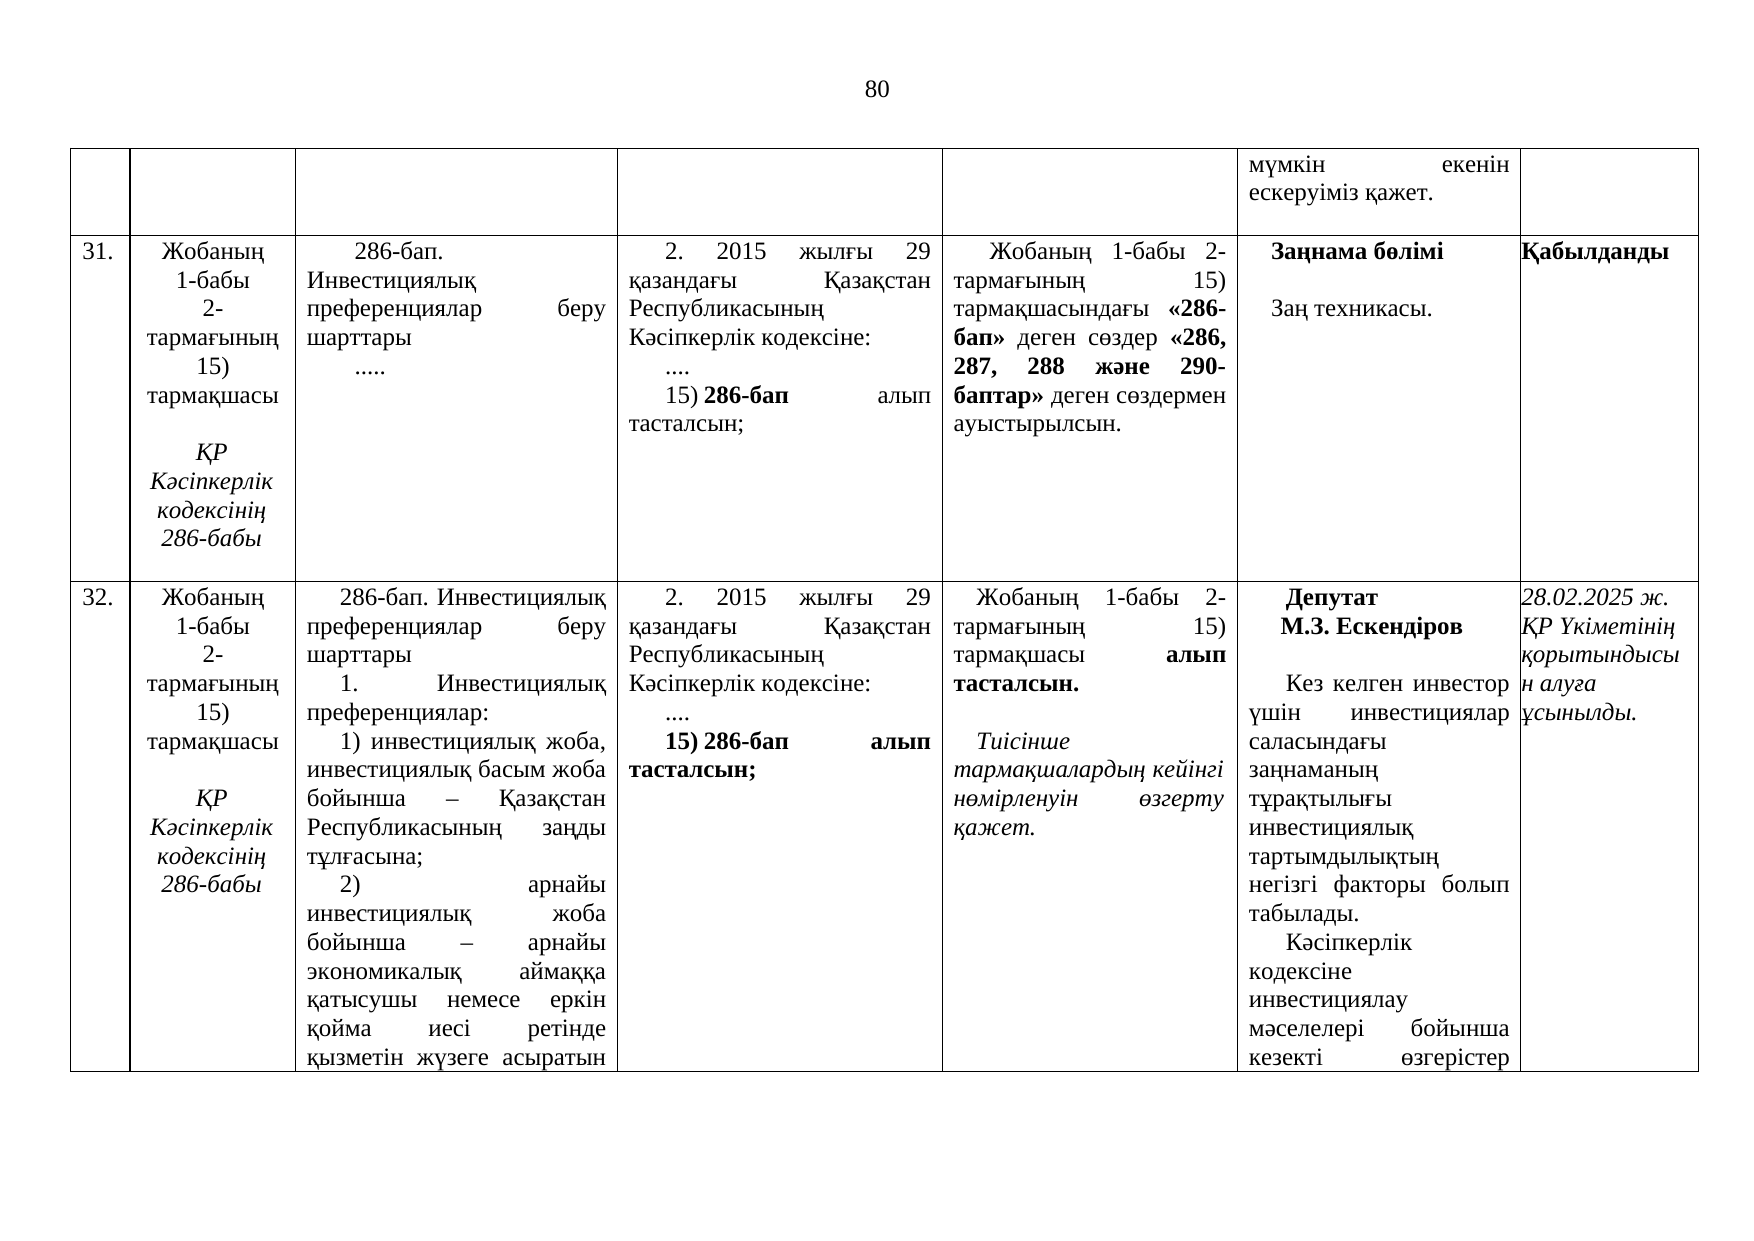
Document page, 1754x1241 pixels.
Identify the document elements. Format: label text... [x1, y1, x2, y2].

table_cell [618, 149, 942, 235]
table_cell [618, 582, 942, 1071]
table_cell Заңнама бөлімі Заң техникасы. [1238, 236, 1520, 581]
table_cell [1521, 582, 1698, 1071]
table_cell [1521, 149, 1698, 235]
table_cell [71, 582, 129, 1071]
table_cell Жобаның 1-бабы 2-тармағының 15) тармақшасы ҚР Кәсіпкерлік кодексінің 286-бабы [131, 236, 295, 581]
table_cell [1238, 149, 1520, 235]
table_cell 286-бап. Инвестициялық преференциялар беру шарттары ..... [296, 236, 617, 581]
table_cell 2. 2015 жылғы 29 қазандағы Қазақстан Республикасының Кәсіпкерлік кодексіне: .... 15) 286-бап алып тасталсын; [618, 236, 942, 581]
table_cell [943, 582, 1237, 1071]
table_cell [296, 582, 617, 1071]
table_cell Қабылданды [1521, 236, 1698, 581]
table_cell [131, 582, 295, 1071]
table_cell [71, 236, 129, 581]
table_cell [943, 149, 1237, 235]
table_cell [131, 149, 295, 235]
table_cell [1238, 582, 1520, 1071]
table_cell Жобаның 1-бабы 2-тармағының 15) тармақшасындағы «286-бап» деген сөздер «286, 287, 288 және 290-баптар» деген сөздермен ауыстырылсын. [943, 236, 1237, 581]
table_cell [296, 149, 617, 235]
table_cell [71, 149, 129, 235]
